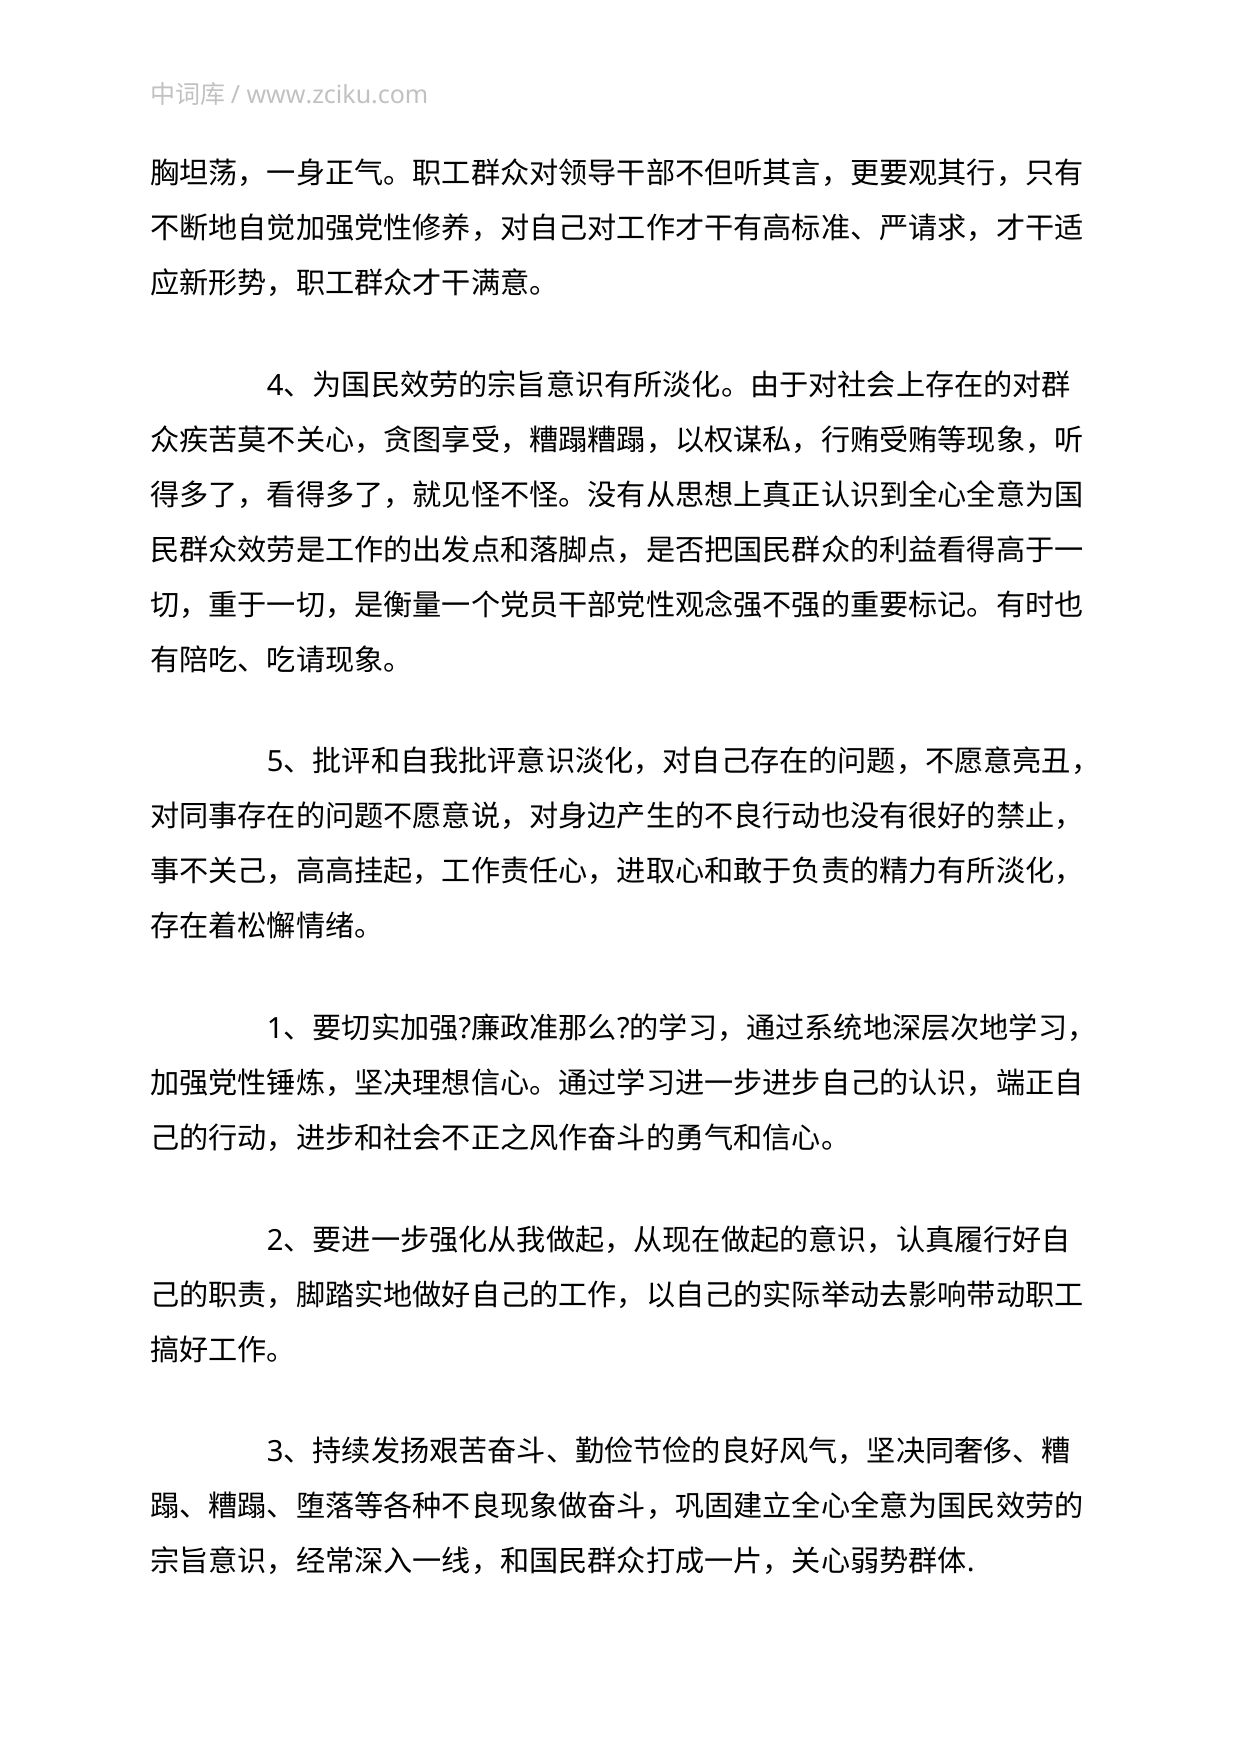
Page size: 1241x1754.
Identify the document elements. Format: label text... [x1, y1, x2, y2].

text 1、要切实加强?廉政准那么?的学习，通过系统地深层次地学习，加强党性锤炼，坚决理想信心。通过学习进一步进步自己的认识，端正自己的行动，进步和社会不正之风作奋斗的勇气和信心。 [150, 1004, 1090, 1157]
text 5、批评和自我批评意识淡化，对自己存在的问题，不愿意亮丑，对同事存在的问题不愿意说，对身边产生的不良行动也没有很好的禁止，事不关己，高高挂起，工作责任心，进取心和敢于负责的精力有所淡化，存在着松懈情绪。 [150, 738, 1090, 945]
text 3、持续发扬艰苦奋斗、勤俭节俭的良好风气，坚决同奢侈、糟蹋、糟蹋、堕落等各种不良现象做奋斗，巩固建立全心全意为国民效劳的宗旨意识，经常深入一线，和国民群众打成一片，关心弱势群体. [150, 1428, 1090, 1580]
text 4、为国民效劳的宗旨意识有所淡化。由于对社会上存在的对群众疾苦莫不关心，贪图享受，糟蹋糟蹋，以权谋私，行贿受贿等现象，听得多了，看得多了，就见怪不怪。没有从思想上真正认识到全心全意为国民群众效劳是工作的出发点和落脚点，是否把国民群众的利益看得高于一切，重于一切，是衡量一个党员干部党性观念强不强的重要标记。有时也有陪吃、吃请现象。 [150, 362, 1090, 678]
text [150, 150, 1090, 302]
text 2、要进一步强化从我做起，从现在做起的意识，认真履行好自己的职责，脚踏实地做好自己的工作，以自己的实际举动去影响带动职工搞好工作。 [150, 1216, 1090, 1368]
